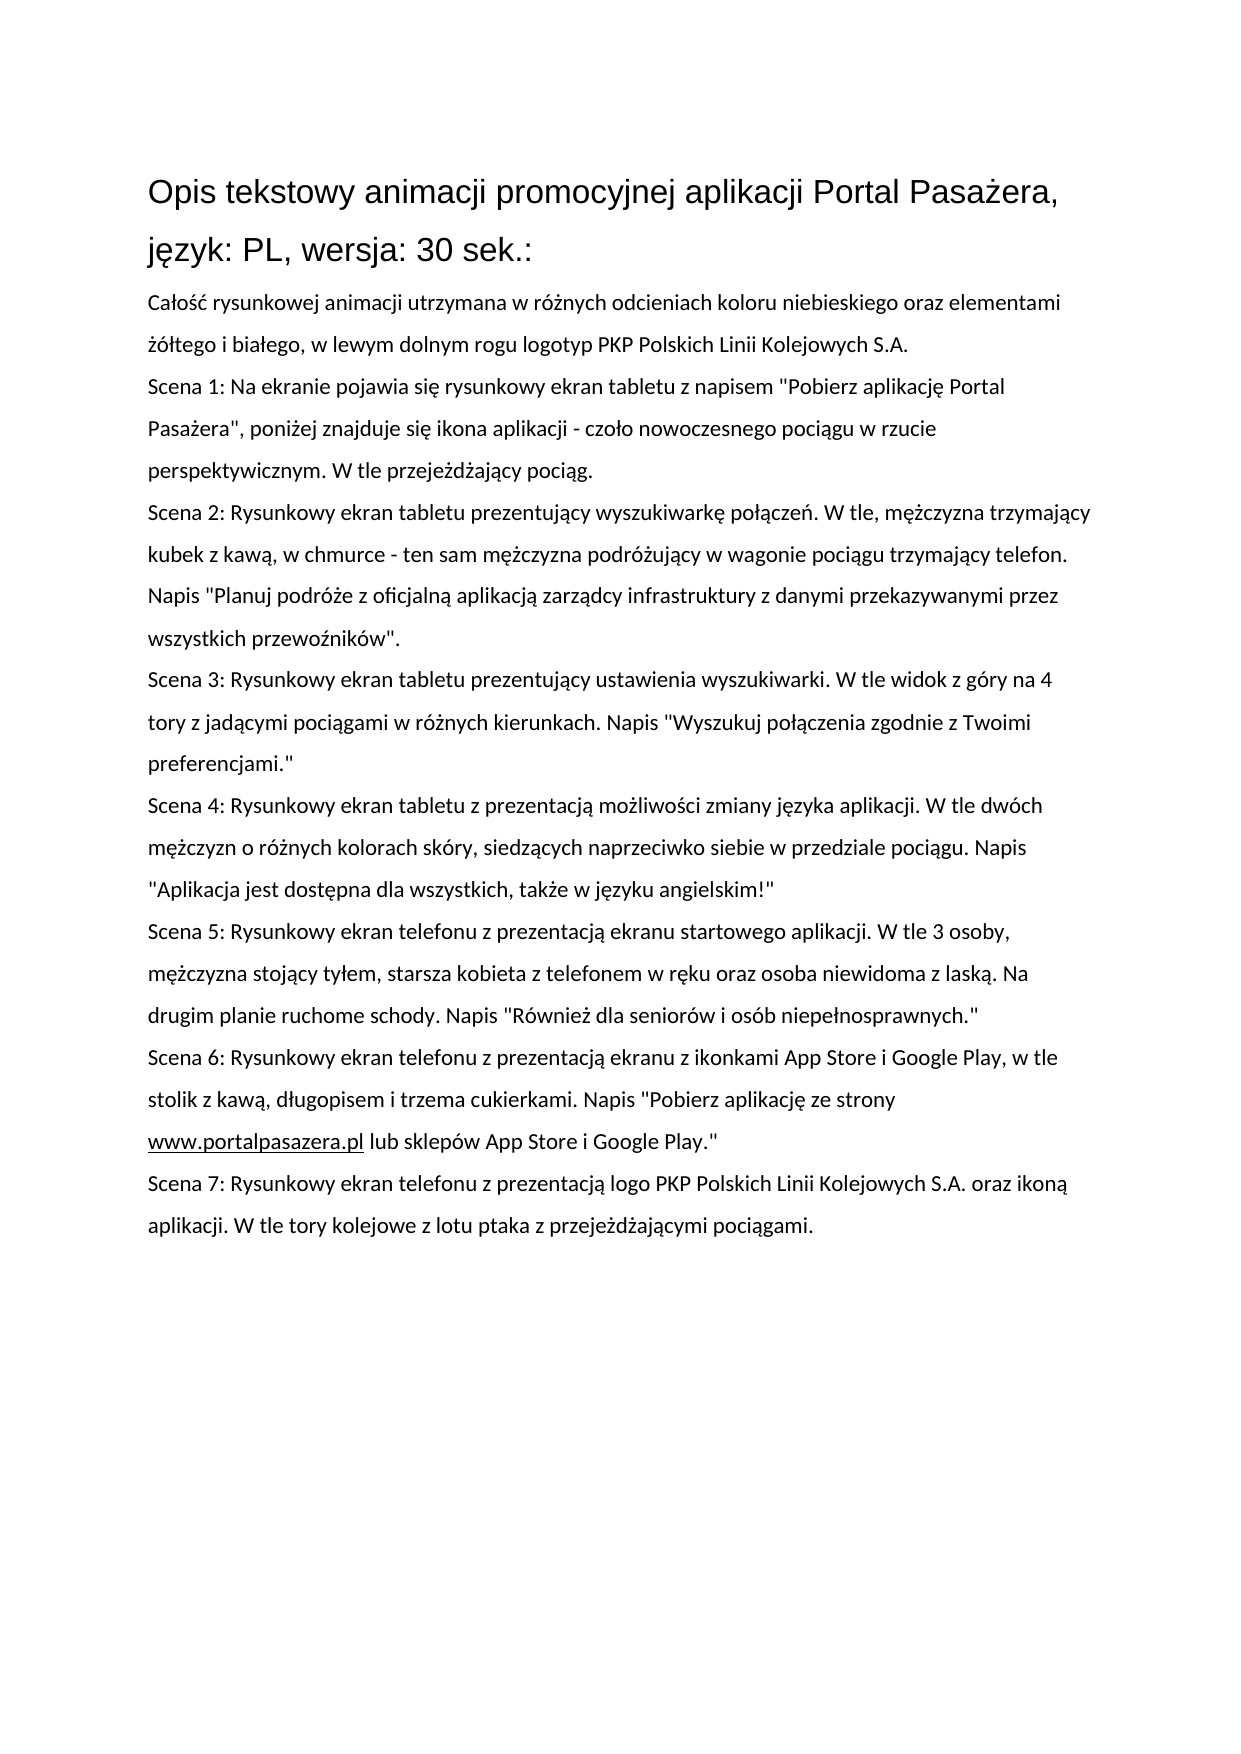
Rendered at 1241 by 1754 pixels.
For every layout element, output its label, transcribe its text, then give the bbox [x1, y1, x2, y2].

text Scena 2: Rysunkowy ekran tabletu prezentujący wyszukiwarkę połączeń. W tle, mężczyzna trzymający kubek z kawą, w chmurce - ten sam mężczyzna podróżujący w wagonie pociągu trzymający telefon. Napis "Planuj podróże z oficjalną aplikacją zarządcy infrastruktury z danymi przekazywanymi przez wszystkich przewoźników". [148, 498, 1093, 652]
text Scena 4: Rysunkowy ekran tabletu z prezentacją możliwości zmiany języka aplikacji. W tle dwóch mężczyzn o różnych kolorach skóry, siedzących naprzeciwko siebie w przedziale pociągu. Napis "Aplikacja jest dostępna dla wszystkich, także w języku angielskim!" [148, 792, 1093, 903]
subtitle Opis tekstowy animacji promocyjnej aplikacji Portal Pasażera, język: PL, wersja: 30 sek.: [148, 173, 1093, 269]
text Całość rysunkowej animacji utrzymana w różnych odcieniach koloru niebieskiego oraz elementami żółtego i białego, w lewym dolnym rogu logotyp PKP Polskich Linii Kolejowych S.A. [148, 288, 1093, 358]
text Scena 7: Rysunkowy ekran telefonu z prezentacją logo PKP Polskich Linii Kolejowych S.A. oraz ikoną aplikacji. W tle tory kolejowe z lotu ptaka z przejeżdżającymi pociągami. [148, 1169, 1093, 1239]
text Scena 3: Rysunkowy ekran tabletu prezentujący ustawienia wyszukiwarki. W tle widok z góry na 4 tory z jadącymi pociągami w różnych kierunkach. Napis "Wyszukuj połączenia zgodnie z Twoimi preferencjami." [148, 666, 1093, 778]
text Scena 6: Rysunkowy ekran telefonu z prezentacją ekranu z ikonkami App Store i Google Play, w tle stolik z kawą, długopisem i trzema cukierkami. Napis "Pobierz aplikację ze strony www.portalpasazera.pl lub sklepów App Store i Google Play." [148, 1043, 1093, 1155]
text Scena 1: Na ekranie pojawia się rysunkowy ekran tabletu z napisem "Pobierz aplikację Portal Pasażera", poniżej znajduje się ikona aplikacji - czoło nowoczesnego pociągu w rzucie perspektywicznym. W tle przejeżdżający pociąg. [148, 372, 1093, 484]
text Scena 5: Rysunkowy ekran telefonu z prezentacją ekranu startowego aplikacji. W tle 3 osoby, mężczyzna stojący tyłem, starsza kobieta z telefonem w ręku oraz osoba niewidoma z laską. Na drugim planie ruchome schody. Napis "Również dla seniorów i osób niepełnosprawnych." [148, 917, 1093, 1029]
